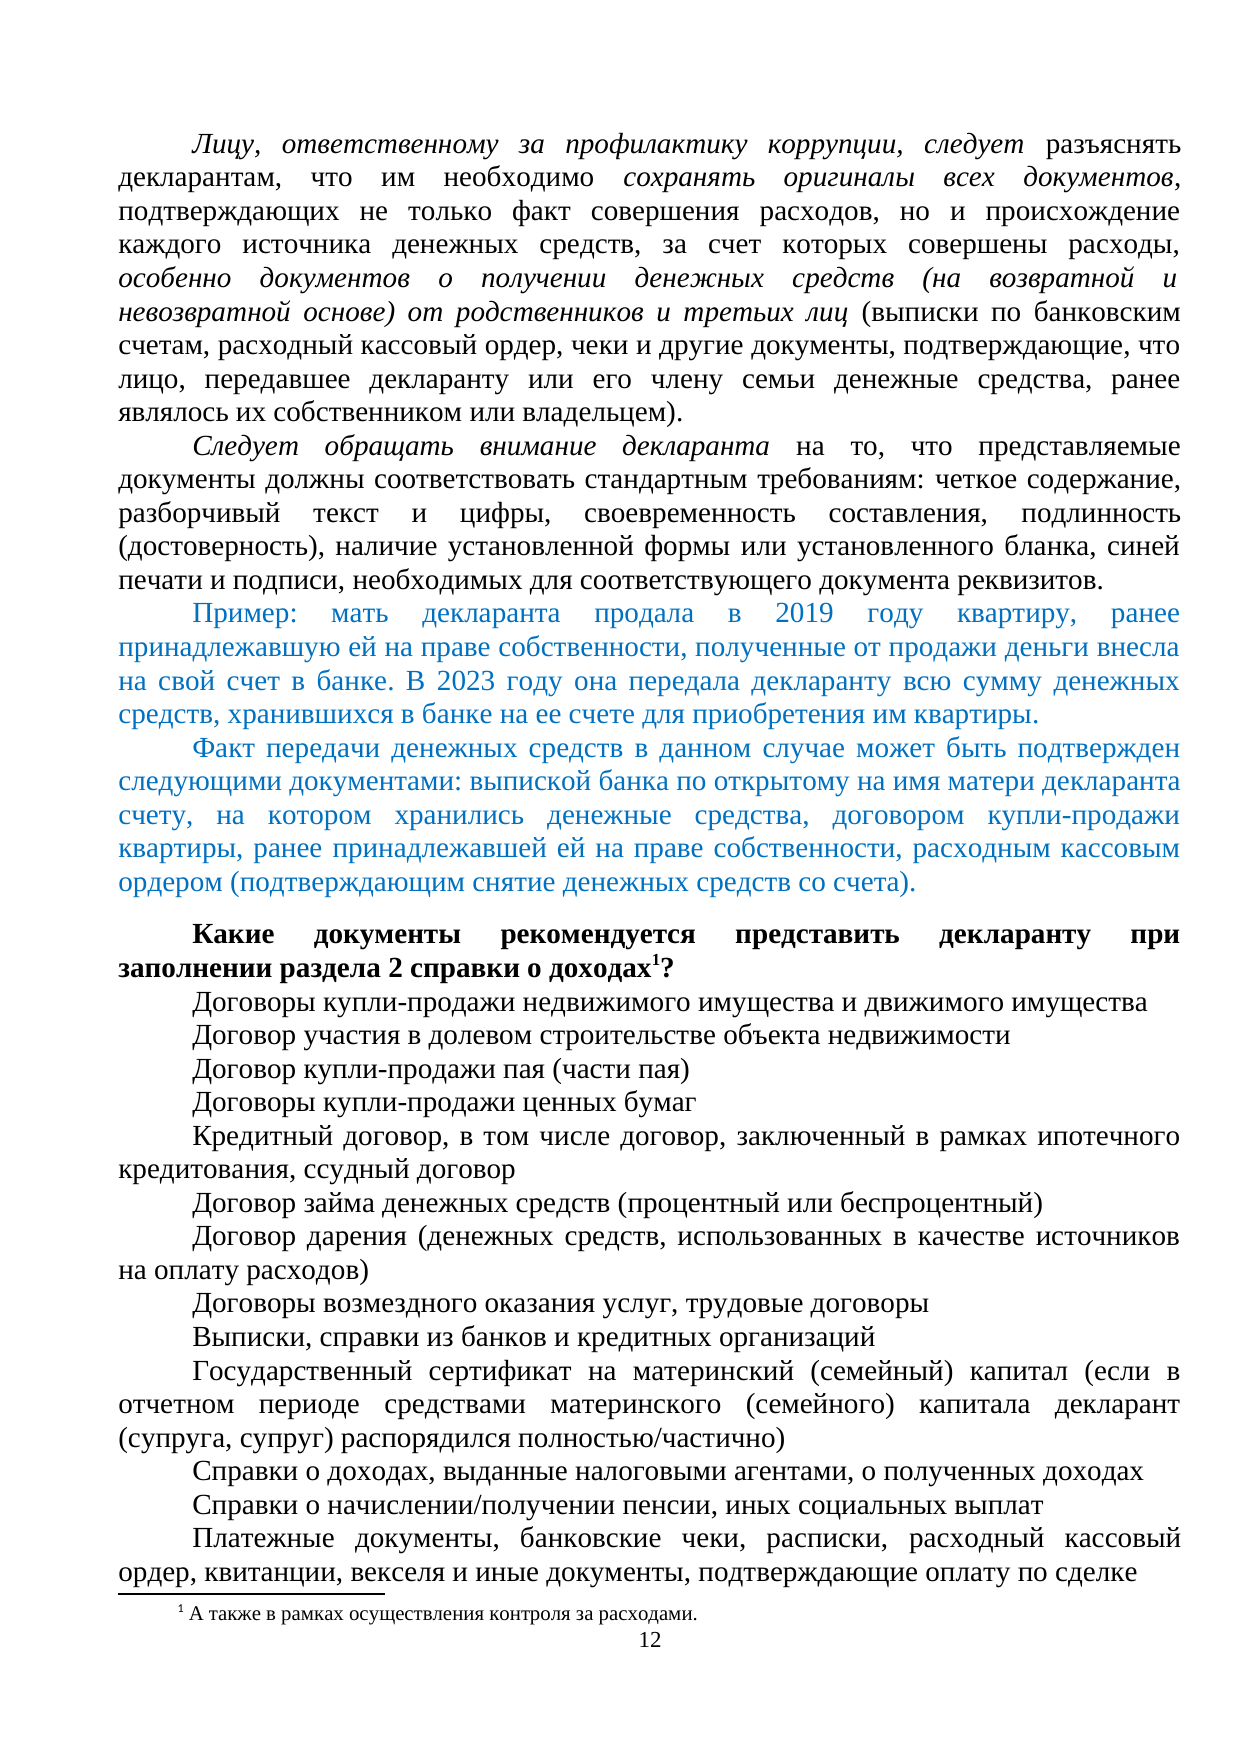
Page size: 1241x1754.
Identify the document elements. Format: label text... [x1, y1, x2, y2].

text Следует обращать внимание декларанта на то, что представляемые документы должны соответствовать стандартным требованиям: четкое содержание, разборчивый текст и цифры, своевременность составления, подлинность (достоверность), наличие установленной формы или установленного бланка, синей печати и подписи, необходимых для соответствующего документа реквизитов. [118, 428, 1181, 596]
text Пример: мать декларанта продала в 2019 году квартиру, ранее принадлежавшую ей на праве собственности, полученные от продажи деньги внесла на свой счет в банке. В 2023 году она передала декларанту всю сумму денежных средств, хранившихся в банке на ее счете для приобретения им квартиры. [118, 596, 1181, 730]
text Выписки, справки из банков и кредитных организаций [118, 1319, 1181, 1353]
text Договор купли-продажи пая (части пая) [118, 1051, 1181, 1084]
text Государственный сертификат на материнский (семейный) капитал (если в отчетном периоде средствами материнского (семейного) капитала декларант (супруга, супруг) распорядился полностью/частично) [118, 1353, 1181, 1453]
text Договоры купли-продажи недвижимого имущества и движимого имущества [118, 984, 1181, 1017]
text Платежные документы, банковские чеки, расписки, расходный кассовый ордер, квитанции, векселя и иные документы, подтверждающие оплату по сделке [118, 1520, 1181, 1587]
text Справки о начислении/получении пенсии, иных социальных выплат [118, 1487, 1181, 1520]
text Договоры возмездного оказания услуг, трудовые договоры [118, 1286, 1181, 1319]
text Справки о доходах, выданные налоговыми агентами, о полученных доходах [118, 1453, 1181, 1487]
text Какие документы рекомендуется представить декларанту при заполнении раздела 2 справки о доходах? [118, 917, 1181, 984]
text Договор займа денежных средств (процентный или беспроцентный) [118, 1185, 1181, 1218]
text Кредитный договор, в том числе договор, заключенный в рамках ипотечного кредитования, ссудный договор [118, 1118, 1181, 1185]
text Договоры купли-продажи ценных бумаг [118, 1084, 1181, 1118]
text Договор дарения (денежных средств, использованных в качестве источников на оплату расходов) [118, 1218, 1181, 1286]
text Факт передачи денежных средств в данном случае может быть подтвержден следующими документами: выпиской банка по открытому на имя матери декларанта счету, на котором хранились денежные средства, договором купли-продажи квартиры, ранее принадлежавшей ей на праве собственности, расходным кассовым ордером (подтверждающим снятие денежных средств со счета). [118, 730, 1181, 897]
text Лицу, ответственному за профилактику коррупции, следует разъяснять декларантам, что им необходимо сохранять оригиналы всех документов, подтверждающих не только факт совершения расходов, но и происхождение каждого источника денежных средств, за счет которых совершены расходы, особенно документов о получении денежных средств (на возвратной и невозвратной основе) от родственников и третьих лиц (выписки по банковским счетам, расходный кассовый ордер, чеки и другие документы, подтверждающие, что лицо, передавшее декларанту или его члену семьи денежные средства, ранее являлось их собственником или владельцем). [118, 126, 1181, 428]
text Договор участия в долевом строительстве объекта недвижимости [118, 1017, 1181, 1051]
